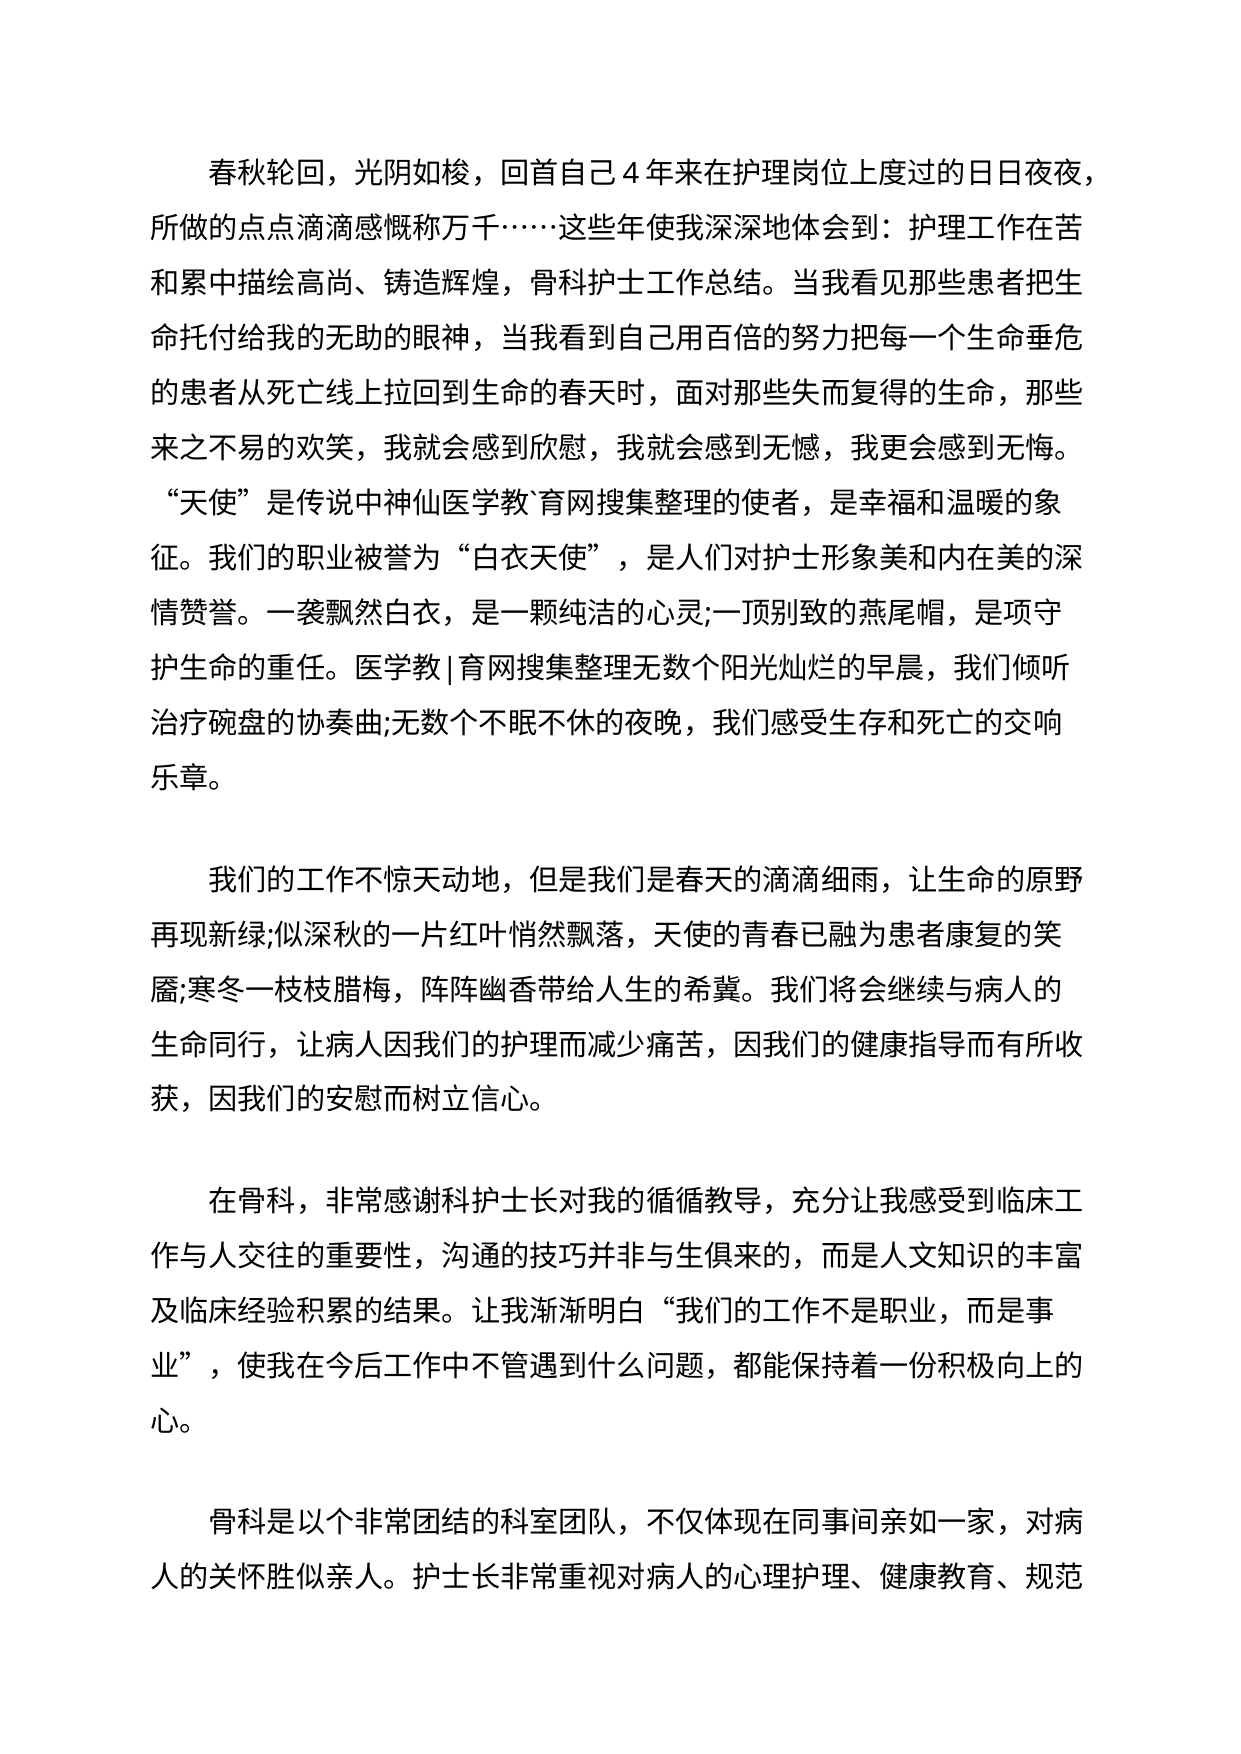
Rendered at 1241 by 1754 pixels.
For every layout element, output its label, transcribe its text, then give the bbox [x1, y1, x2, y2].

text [150, 1499, 1090, 1596]
text 在骨科，非常感谢科护士长对我的循循教导，充分让我感受到临床工作与人交往的重要性，沟通的技巧并非与生俱来的，而是人文知识的丰富及临床经验积累的结果。让我渐渐明白“我们的工作不是职业，而是事业”，使我在今后工作中不管遇到什么问题，都能保持着一份积极向上的心。 [150, 1178, 1090, 1439]
text 春秋轮回，光阴如梭，回首自己4年来在护理岗位上度过的日日夜夜，所做的点点滴滴感慨称万千……这些年使我深深地体会到：护理工作在苦和累中描绘高尚、铸造辉煌，骨科护士工作总结。当我看见那些患者把生命托付给我的无助的眼神，当我看到自己用百倍的努力把每一个生命垂危的患者从死亡线上拉回到生命的春天时，面对那些失而复得的生命，那些来之不易的欢笑，我就会感到欣慰，我就会感到无憾，我更会感到无悔。“天使”是传说中神仙医学教`育网搜集整理的使者，是幸福和温暖的象征。我们的职业被誉为“白衣天使”，是人们对护士形象美和内在美的深情赞誉。一袭飘然白衣，是一颗纯洁的心灵;一顶别致的燕尾帽，是项守护生命的重任。医学教|育网搜集整理无数个阳光灿烂的早晨，我们倾听治疗碗盘的协奏曲;无数个不眠不休的夜晚，我们感受生存和死亡的交响乐章。 [150, 150, 1090, 797]
text 我们的工作不惊天动地，但是我们是春天的滴滴细雨，让生命的原野再现新绿;似深秋的一片红叶悄然飘落，天使的青春已融为患者康复的笑靥;寒冬一枝枝腊梅，阵阵幽香带给人生的希冀。我们将会继续与病人的生命同行，让病人因我们的护理而减少痛苦，因我们的健康指导而有所收获，因我们的安慰而树立信心。 [150, 856, 1090, 1118]
